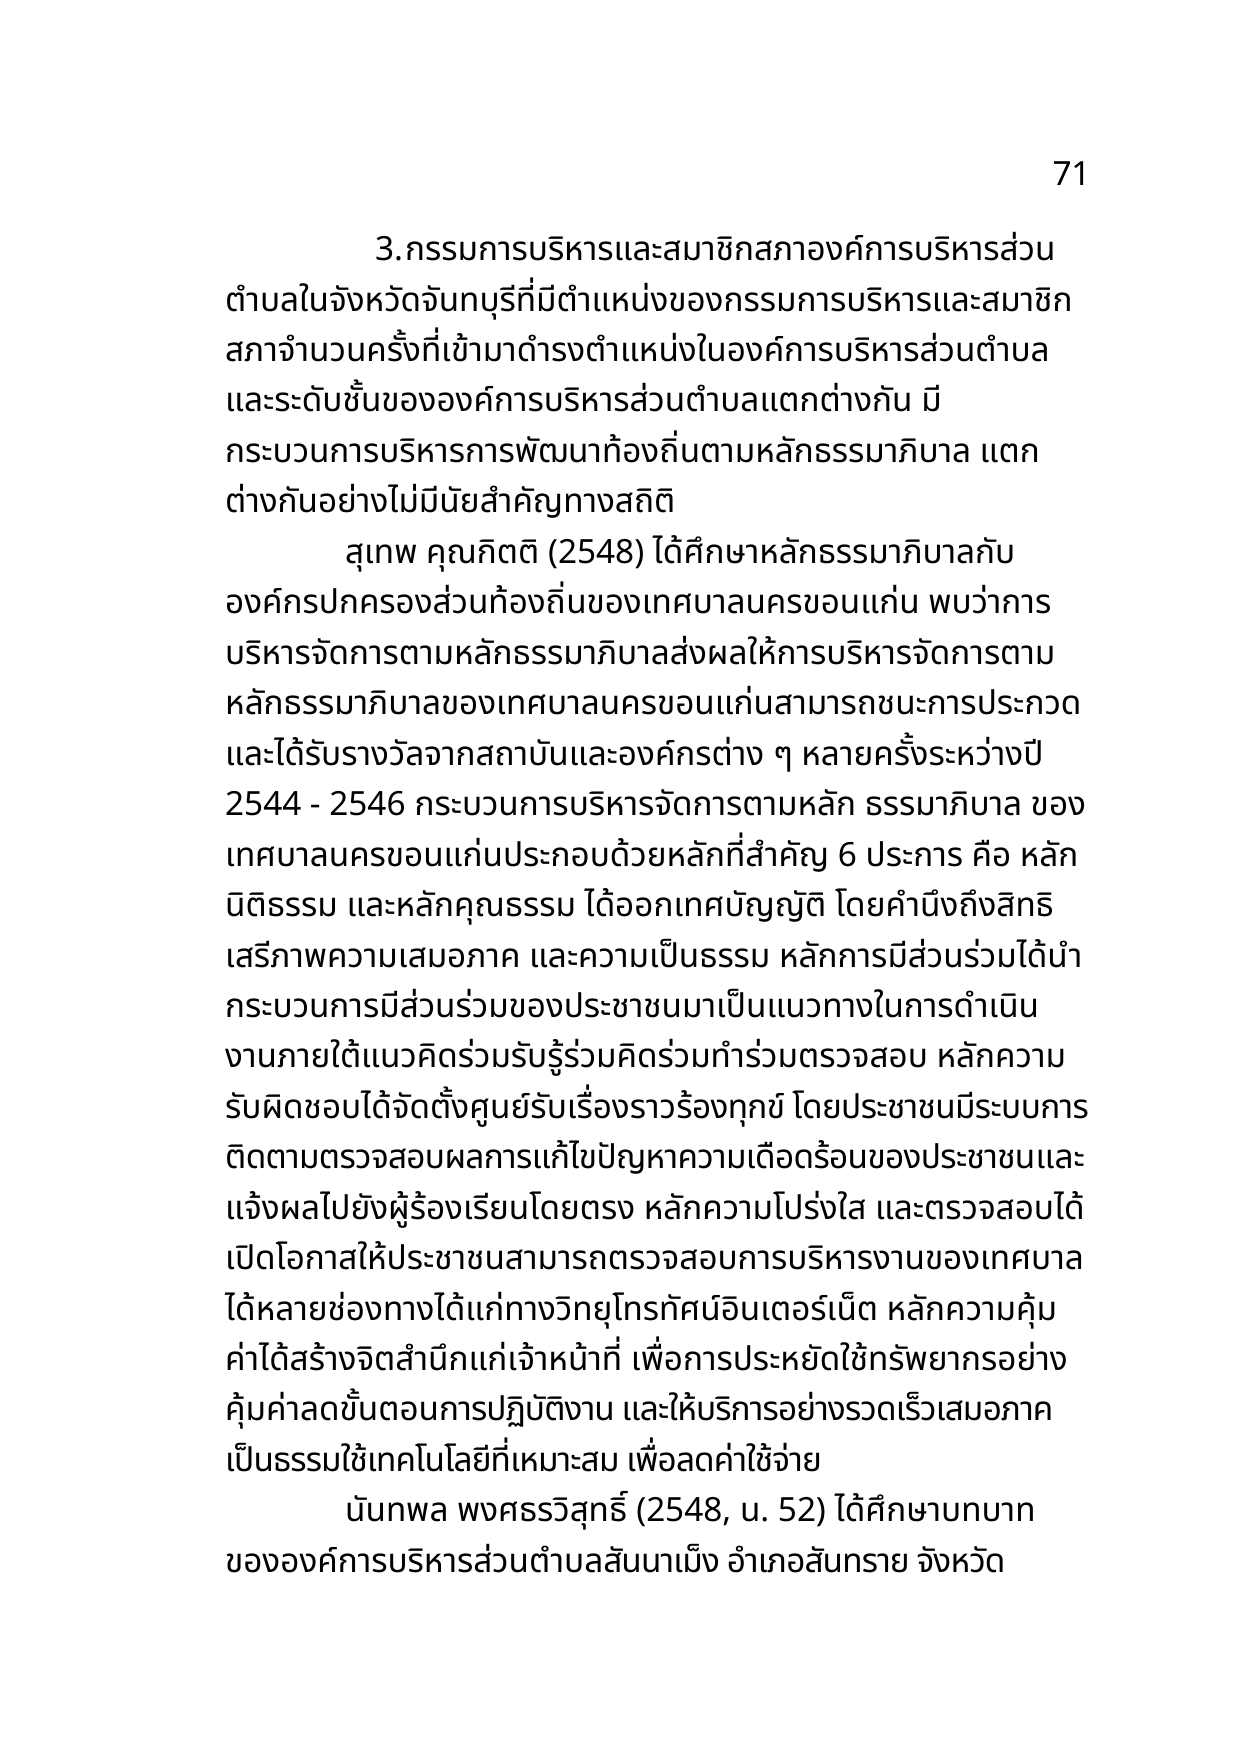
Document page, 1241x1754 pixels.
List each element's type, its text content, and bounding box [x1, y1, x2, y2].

text 3. กรรมการบริหารและสมาชิกสภาองค์การบริหารส่วนตำบลในจังหวัดจันทบุรีที่มีตำแหน่งของกรรมการบริหารและสมาชิกสภาจำนวนครั้งที่เข้ามาดำรงตำแหน่งในองค์การบริหารส่วนตำบล และระดับชั้นขององค์การบริหารส่วนตำบลแตกต่างกัน มีกระบวนการบริหารการพัฒนาท้องถิ่นตามหลักธรรมาภิบาล แตกต่างกันอย่างไม่มีนัยสำคัญทางสถิติ [225, 225, 1090, 528]
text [225, 1486, 1090, 1587]
text สุเทพ คุณกิตติ (2548) ได้ศึกษาหลักธรรมาภิบาลกับองค์กรปกครองส่วนท้องถิ่นของเทศบาลนครขอนแก่น พบว่าการบริหารจัดการตามหลักธรรมาภิบาลส่งผลให้การบริหารจัดการตามหลักธรรมาภิบาลของเทศบาลนครขอนแก่นสามารถชนะการประกวดและได้รับรางวัลจากสถาบันและองค์กรต่าง ๆ หลายครั้งระหว่างปี 2544 - 2546 กระบวนการบริหารจัดการตามหลัก ธรรมาภิบาล ของเทศบาลนครขอนแก่นประกอบด้วยหลักที่สำคัญ 6 ประการ คือ หลักนิติธรรม และหลักคุณธรรม ได้ออกเทศบัญญัติ โดยคำนึงถึงสิทธิเสรีภาพความเสมอภาค และความเป็นธรรม หลักการมีส่วนร่วมได้นำกระบวนการมีส่วนร่วมของประชาชนมาเป็นแนวทางในการดำเนินงานภายใต้แนวคิดร่วมรับรู้ร่วมคิดร่วมทำร่วมตรวจสอบ หลักความรับผิดชอบได้จัดตั้งศูนย์รับเรื่องราวร้องทุกข์ โดยประชาชนมีระบบการติดตามตรวจสอบผลการแก้ไขปัญหาความเดือดร้อนของประชาชนและแจ้งผลไปยังผู้ร้องเรียนโดยตรง หลักความโปร่งใส และตรวจสอบได้เปิดโอกาสให้ประชาชนสามารถตรวจสอบการบริหารงานของเทศบาลได้หลายช่องทางได้แก่ทางวิทยุโทรทัศน์อินเตอร์เน็ต หลักความคุ้มค่าได้สร้างจิตสำนึกแก่เจ้าหน้าที่ เพื่อการประหยัดใช้ทรัพยากรอย่างคุ้มค่าลดขั้นตอนการปฏิบัติงาน และให้บริการอย่างรวดเร็วเสมอภาคเป็นธรรมใช้เทคโนโลยีที่เหมาะสม เพื่อลดค่าใช้จ่าย [225, 528, 1090, 1486]
